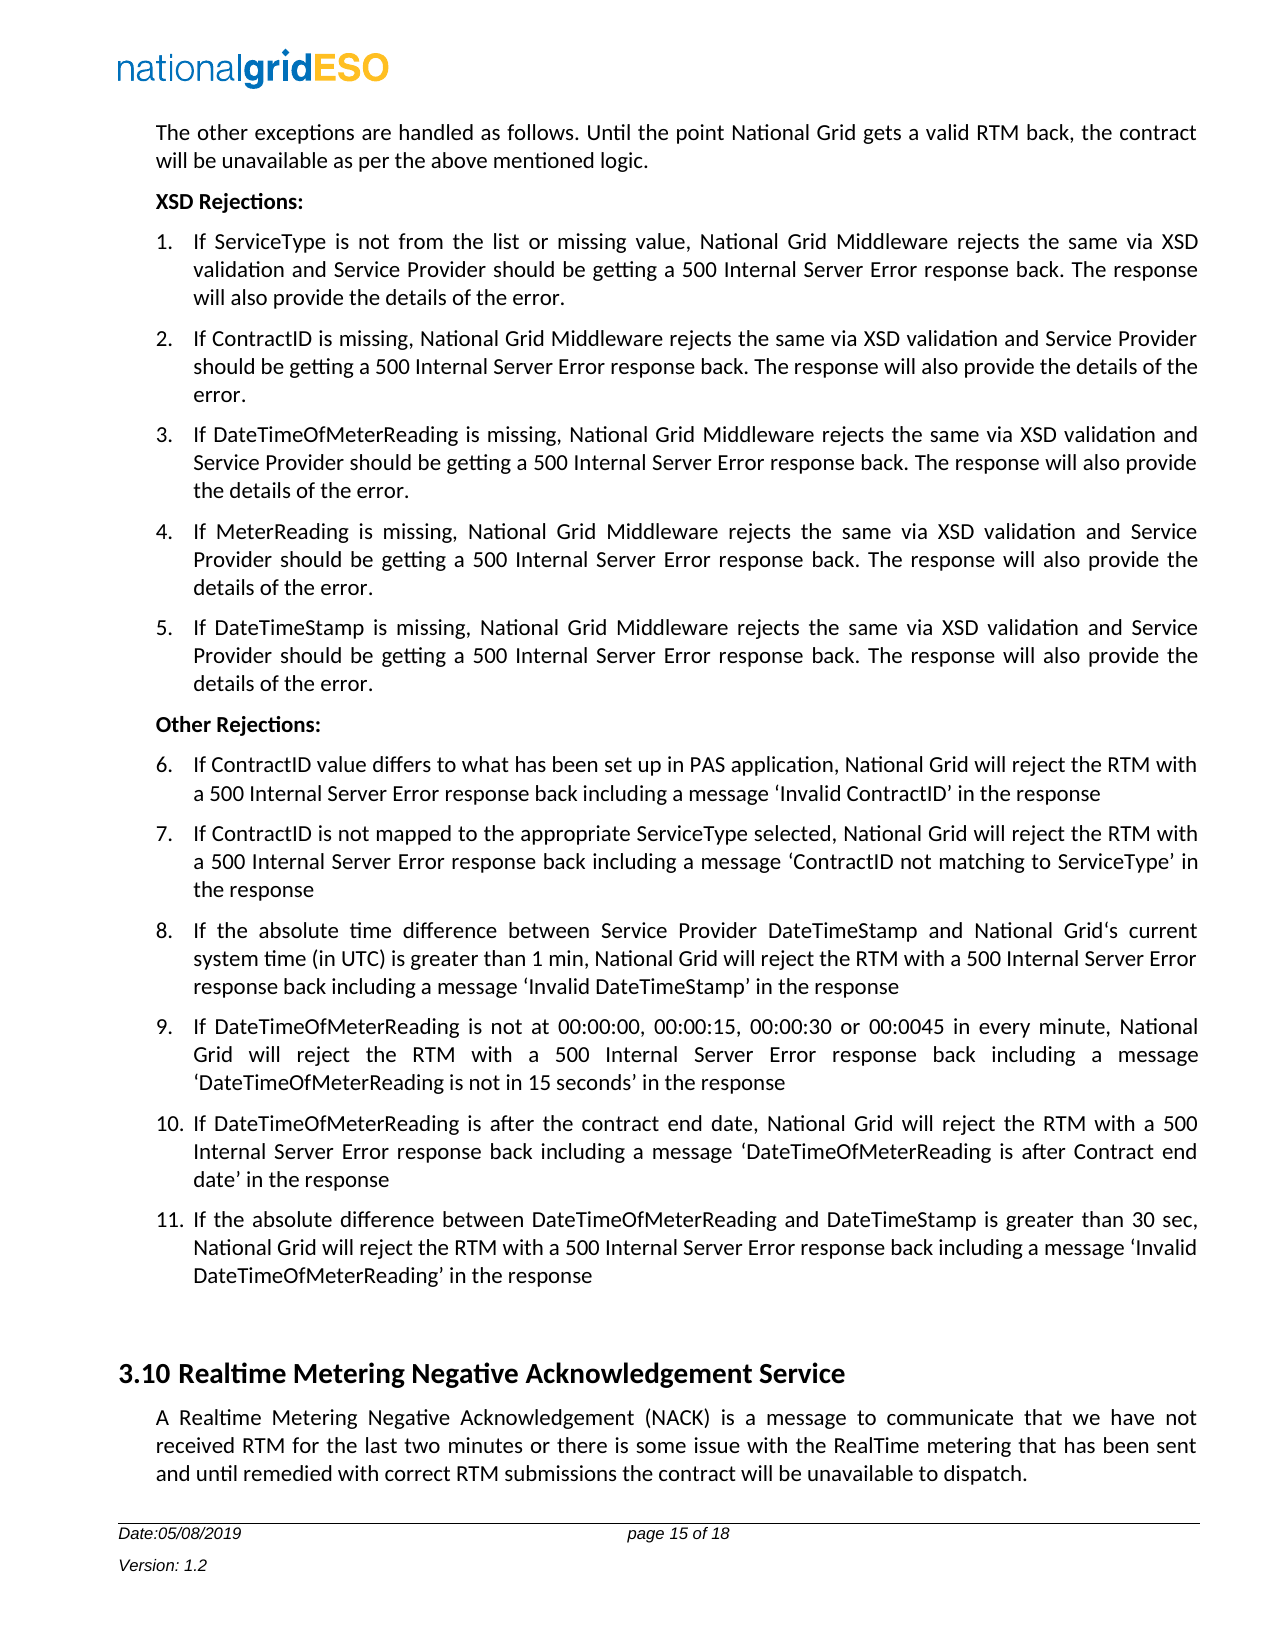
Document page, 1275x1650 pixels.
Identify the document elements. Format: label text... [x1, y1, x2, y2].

text The other exceptions are handled as follows. Until the point National Grid gets a valid RTM back, the contract will be unavailable as per the above mentioned logic. [156, 118, 1200, 174]
text Other Rejections: [156, 710, 1200, 738]
list If DateTimeStamp is missing, National Grid Middleware rejects the same via XSD validation and Service Provider should be getting a 500 Internal Server Error response back. The response will also provide the details of the error. [156, 613, 1200, 698]
list If DateTimeOfMeterReading is missing, National Grid Middleware rejects the same via XSD validation and Service Provider should be getting a 500 Internal Server Error response back. The response will also provide the details of the error. [156, 420, 1200, 504]
list If ContractID is not mapped to the appropriate ServiceType selected, National Grid will reject the RTM with a 500 Internal Server Error response back including a message ‘ContractID not matching to ServiceType’ in the response [156, 819, 1200, 903]
list If ContractID is missing, National Grid Middleware rejects the same via XSD validation and Service Provider should be getting a 500 Internal Server Error response back. The response will also provide the details of the error. [156, 324, 1200, 408]
list If DateTimeOfMeterReading is not at 00:00:00, 00:00:15, 00:00:30 or 00:0045 in every minute, National Grid will reject the RTM with a 500 Internal Server Error response back including a message ‘DateTimeOfMeterReading is not in 15 seconds’ in the response [156, 1012, 1200, 1096]
list If DateTimeOfMeterReading is after the contract end date, National Grid will reject the RTM with a 500 Internal Server Error response back including a message ‘DateTimeOfMeterReading is after Contract end date’ in the response [156, 1109, 1200, 1193]
text XSD Rejections: [118, 187, 1200, 215]
text A Realtime Metering Negative Acknowledgement (NACK) is a message to communicate that we have not received RTM for the last two minutes or there is some issue with the RealTime metering that has been sent and until remedied with correct RTM submissions the contract will be unavailable to dispatch. [156, 1403, 1200, 1487]
list If the absolute time difference between Service Provider DateTimeStamp and National Grid‘s current system time (in UTC) is greater than 1 min, National Grid will reject the RTM with a 500 Internal Server Error response back including a message ‘Invalid DateTimeStamp’ in the response [156, 916, 1200, 1000]
list If ContractID value differs to what has been set up in PAS application, National Grid will reject the RTM with a 500 Internal Server Error response back including a message ‘Invalid ContractID’ in the response [156, 751, 1200, 807]
list If the absolute difference between DateTimeOfMeterReading and DateTimeStamp is greater than 30 sec, National Grid will reject the RTM with a 500 Internal Server Error response back including a message ‘Invalid DateTimeOfMeterReading’ in the response [156, 1205, 1200, 1289]
subtitle Realtime Metering Negative Acknowledgement Service [118, 1355, 1200, 1391]
list If ServiceType is not from the list or missing value, National Grid Middleware rejects the same via XSD validation and Service Provider should be getting a 500 Internal Server Error response back. The response will also provide the details of the error. [156, 227, 1200, 311]
list If MeterReading is missing, National Grid Middleware rejects the same via XSD validation and Service Provider should be getting a 500 Internal Server Error response back. The response will also provide the details of the error. [156, 517, 1200, 601]
